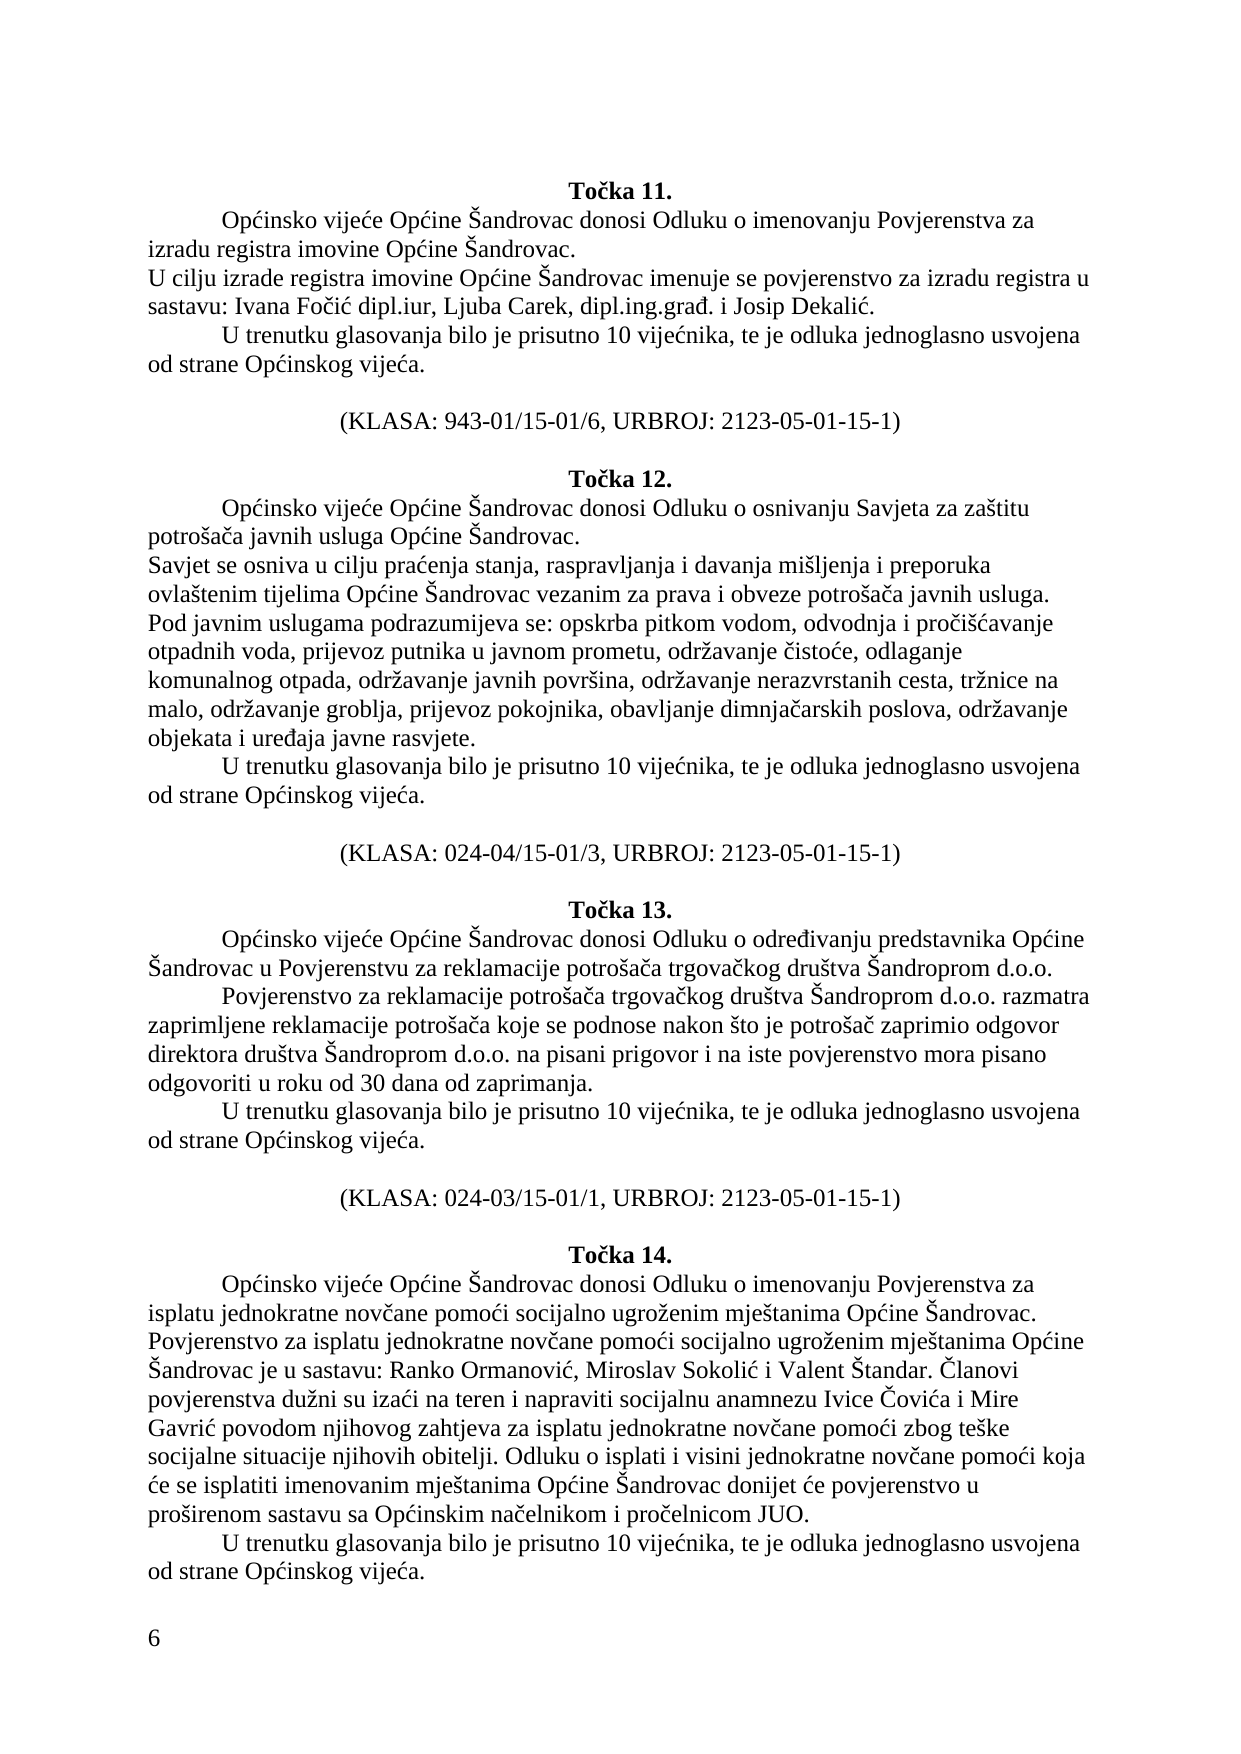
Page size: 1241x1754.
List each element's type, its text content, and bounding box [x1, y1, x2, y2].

text U cilju izrade registra imovine Općine Šandrovac imenuje se povjerenstvo za izradu registra u sastavu: Ivana Fočić dipl.iur, Ljuba Carek, dipl.ing.građ. i Josip Dekalić. [148, 263, 1093, 320]
text Točka 14. [148, 1240, 1093, 1269]
text Povjerenstvo za reklamacije potrošača trgovačkog društva Šandroprom d.o.o. razmatra zaprimljene reklamacije potrošača koje se podnose nakon što je potrošač zaprimio odgovor direktora društva Šandroprom d.o.o. na pisani prigovor i na iste povjerenstvo mora pisano odgovoriti u roku od 30 dana od zaprimanja. [148, 981, 1093, 1096]
text (KLASA: 024-04/15-01/3, URBROJ: 2123-05-01-15-1) [148, 838, 1093, 866]
text Općinsko vijeće Općine Šandrovac donosi Odluku o određivanju predstavnika Općine Šandrovac u Povjerenstvu za reklamacije potrošača trgovačkog društva Šandroprom d.o.o. [148, 924, 1093, 981]
text Točka 12. [148, 464, 1093, 493]
text Točka 11. [148, 176, 1093, 205]
text (KLASA: 943-01/15-01/6, URBROJ: 2123-05-01-15-1) [148, 406, 1093, 435]
text (KLASA: 024-03/15-01/1, URBROJ: 2123-05-01-15-1) [148, 1183, 1093, 1211]
text Općinsko vijeće Općine Šandrovac donosi Odluku o osnivanju Savjeta za zaštitu potrošača javnih usluga Općine Šandrovac. [148, 493, 1093, 550]
text U trenutku glasovanja bilo je prisutno 10 vijećnika, te je odluka jednoglasno usvojena od strane Općinskog vijeća. [148, 1096, 1093, 1154]
text U trenutku glasovanja bilo je prisutno 10 vijećnika, te je odluka jednoglasno usvojena od strane Općinskog vijeća. [148, 751, 1093, 809]
text Općinsko vijeće Općine Šandrovac donosi Odluku o imenovanju Povjerenstva za isplatu jednokratne novčane pomoći socijalno ugroženim mještanima Općine Šandrovac. [148, 1269, 1093, 1326]
text Točka 13. [148, 895, 1093, 924]
text U trenutku glasovanja bilo je prisutno 10 vijećnika, te je odluka jednoglasno usvojena od strane Općinskog vijeća. [148, 320, 1093, 378]
text Savjet se osniva u cilju praćenja stanja, raspravljanja i davanja mišljenja i preporuka ovlaštenim tijelima Općine Šandrovac vezanim za prava i obveze potrošača javnih usluga. Pod javnim uslugama podrazumijeva se: opskrba pitkom vodom, odvodnja i pročišćavanje otpadnih voda, prijevoz putnika u javnom prometu, održavanje čistoće, odlaganje komunalnog otpada, održavanje javnih površina, održavanje nerazvrstanih cesta, tržnice na malo, održavanje groblja, prijevoz pokojnika, obavljanje dimnjačarskih poslova, održavanje objekata i uređaja javne rasvjete. [148, 550, 1093, 751]
text Povjerenstvo za isplatu jednokratne novčane pomoći socijalno ugroženim mještanima Općine Šandrovac je u sastavu: Ranko Ormanović, Miroslav Sokolić i Valent Štandar. Članovi povjerenstva dužni su izaći na teren i napraviti socijalnu anamnezu Ivice Čovića i Mire Gavrić povodom njihovog zahtjeva za isplatu jednokratne novčane pomoći zbog teške socijalne situacije njihovih obitelji. Odluku o isplati i visini jednokratne novčane pomoći koja će se isplatiti imenovanim mještanima Općine Šandrovac donijet će povjerenstvo u proširenom sastavu sa Općinskim načelnikom i pročelnicom JUO. [148, 1326, 1093, 1528]
text Općinsko vijeće Općine Šandrovac donosi Odluku o imenovanju Povjerenstva za izradu registra imovine Općine Šandrovac. [148, 205, 1093, 263]
text U trenutku glasovanja bilo je prisutno 10 vijećnika, te je odluka jednoglasno usvojena od strane Općinskog vijeća. [148, 1528, 1093, 1585]
